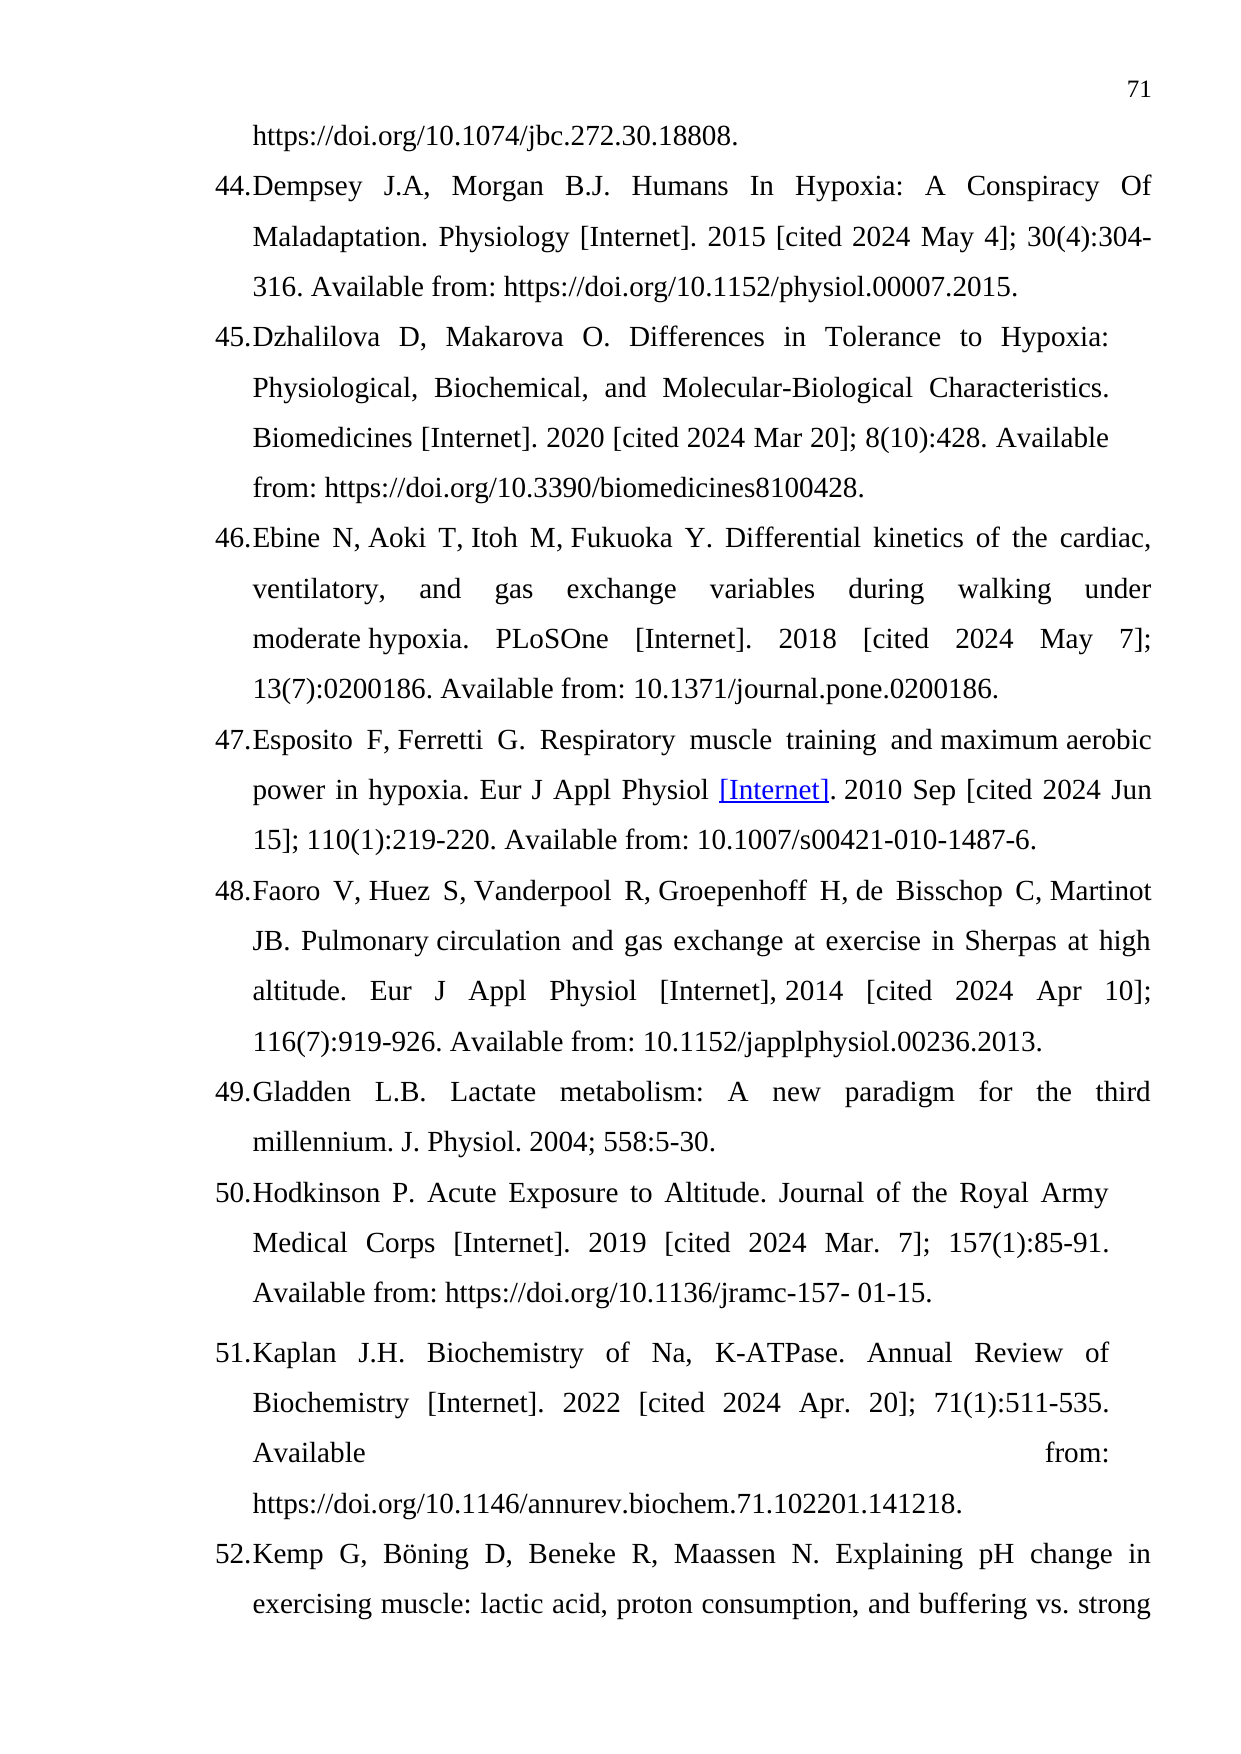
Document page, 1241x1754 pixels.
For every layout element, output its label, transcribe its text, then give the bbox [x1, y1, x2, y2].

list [215, 118, 1109, 152]
list Ebine N, Aoki T, Itoh M, Fukuoka Y. Differential kinetics of the cardiac, ventilatory, and gas exchange variables during walking under moderate hypoxia. PLoSOne [Internet]. 2018 [cited 2024 Мaу 7]; 13(7):0200186. Available from: 10.1371/journal.pone.0200186. [215, 521, 1152, 705]
list Faoro V, Huez S, Vanderpool R, Groepenhoff H, de Bisschop C, Martinot JB. Pulmonary circulation and gas exchange at exercise in Sherpas at high altitude. Eur J Appl Physiol [Internet], 2014 [cited 2024 Apr 10]; 116(7):919-926. Available from: 10.1152/japplphysiol.00236.2013. [215, 873, 1152, 1057]
list Esposito F, Ferretti G. Respiratory muscle training and maximum aerobic power in hypoxia. Eur J Appl Physiol [Internet]. 2010 Sep [cited 2024 Jun 15]; 110(1):219-220. Available from: 10.1007/s00421-010-1487-6. [215, 722, 1152, 856]
list Kaplan J.H. Biochemistry of Na, K-ATPase. Annual Review of Biochemistry [Internet]. 2022 [cited 2024 Apr. 20]; 71(1):511-535. Available from: https://doi.org/10.1146/annurev.biochem.71.102201.141218. [215, 1335, 1109, 1519]
list Dempsey J.A, Morgan B.J. Humans In Hypoxia: A Conspiracy Of Maladaptation. Physiology [Internet]. 2015 [cited 2024 May 4]; 30(4):304-316. Available from: https://doi.org/10.1152/physiol.00007.2015. [215, 168, 1152, 303]
list Gladden L.B. Lactate metabolism: A new paradigm for the third millennium. J. Physiol. 2004; 558:5-30. [215, 1074, 1152, 1158]
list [215, 1536, 1152, 1620]
list Hodkinson P. Acute Exposure to Altitude. Journal of the Royal Army Medical Corps [Internet]. 2019 [cited 2024 Mar. 7]; 157(1):85-91. Available from: https://doi.org/10.1136/jramc-157- 01-15. [215, 1175, 1110, 1309]
list Dzhalilova D, Makarova O. Differences in Tolerance to Hypoxia: Physiological, Biochemical, and Molecular-Biological Characteristics. Biomedicines [Internet]. 2020 [cited 2024 Мar 20]; 8(10):428. Available from: https://doi.org/10.3390/biomedicines8100428. [215, 319, 1109, 504]
